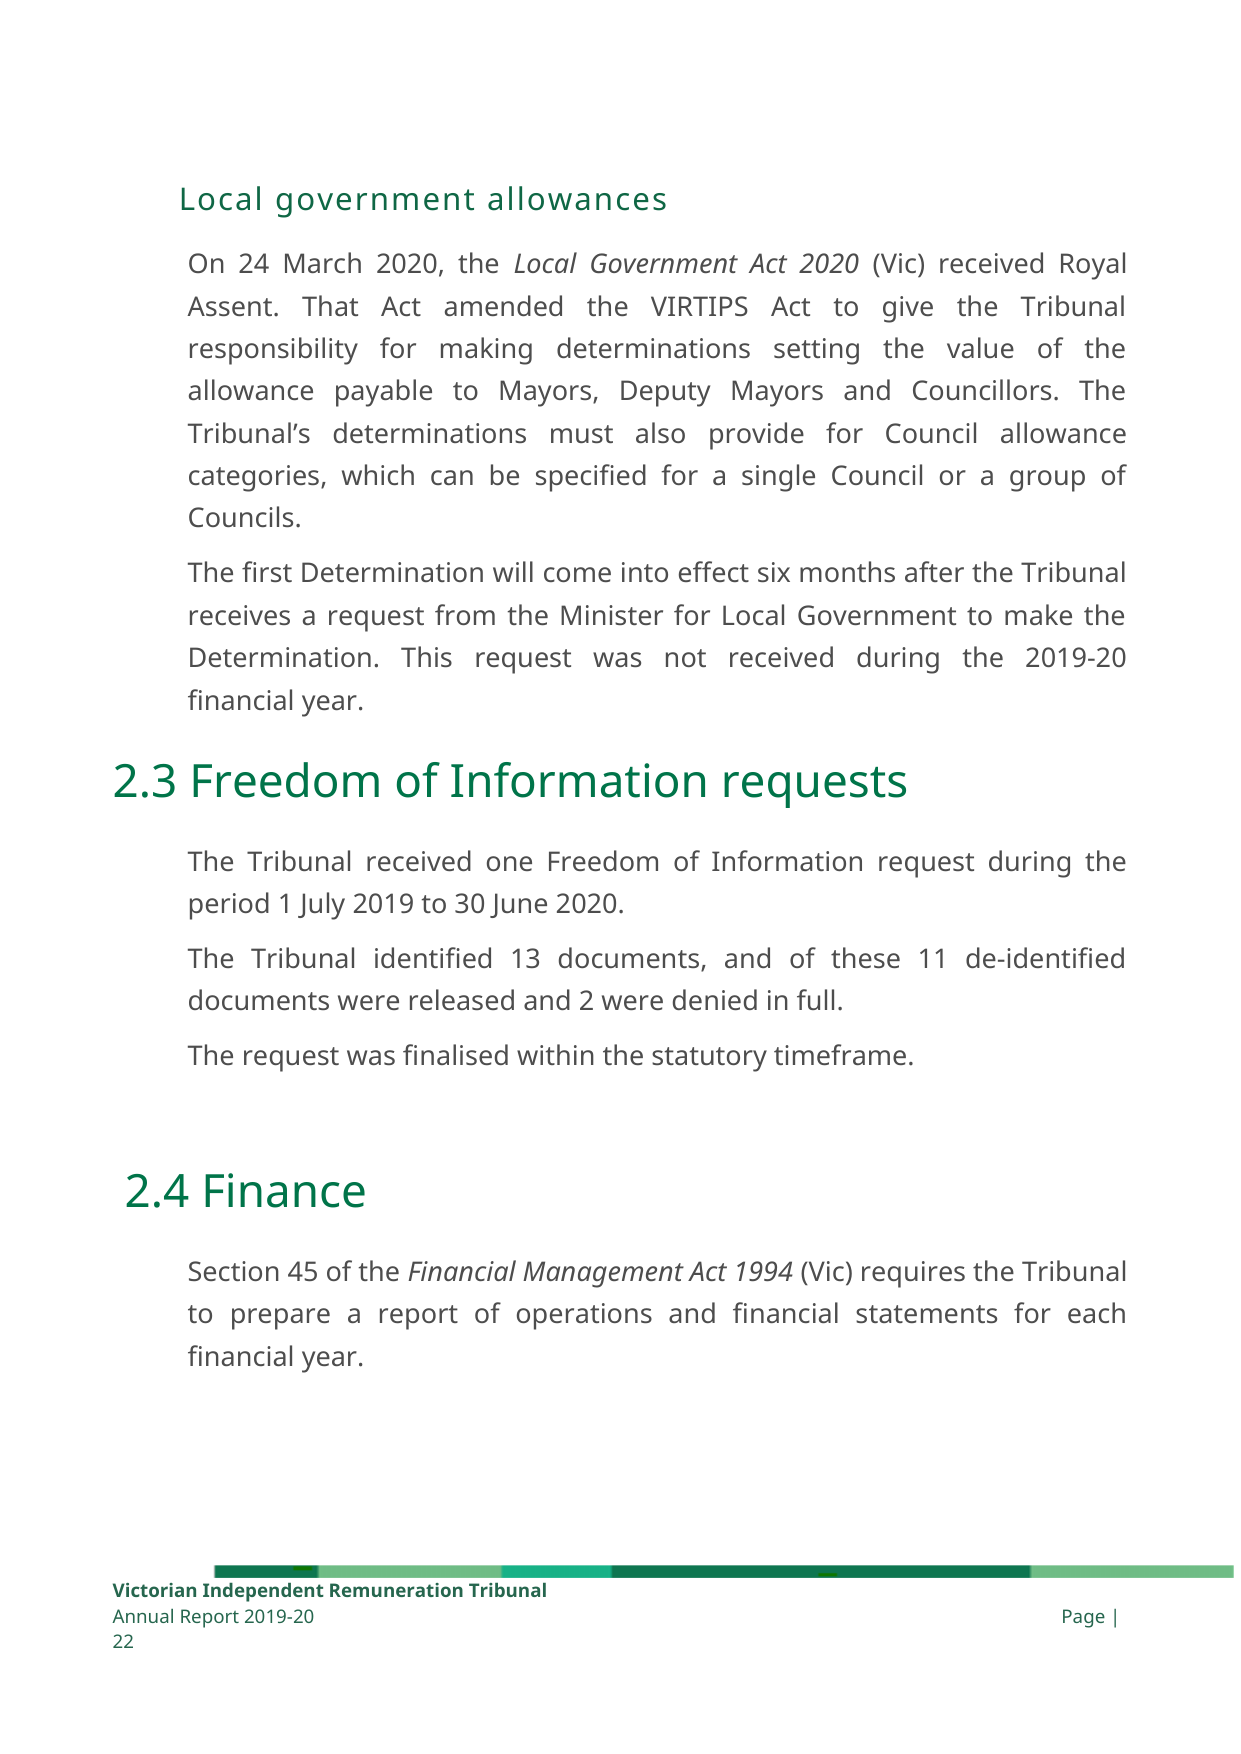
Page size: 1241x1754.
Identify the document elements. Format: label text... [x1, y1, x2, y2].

subtitle 2.3 Freedom of Information requests [112, 748, 1128, 811]
text The Tribunal received one Freedom of Information request during the period 1 July 2019 to 30 June 2020. [187, 842, 1128, 921]
picture [214, 1566, 1233, 1577]
subtitle Local government allowances [178, 177, 1128, 219]
subtitle 2.4 Finance [112, 1159, 1128, 1221]
text The first Determination will come into effect six months after the Tribunal receives a request from the Minister for Local Government to make the Determination. This request was not received during the 2019-20 financial year. [187, 554, 1128, 718]
text On 24 March 2020, the Local Government Act 2020 (Vic) received Royal Assent. That Act amended the VIRTIPS Act to give the Tribunal responsibility for making determinations setting the value of the allowance payable to Mayors, Deputy Mayors and Councillors. The Tribunal’s determinations must also provide for Council allowance categories, which can be specified for a single Council or a group of Councils. [187, 244, 1128, 536]
text Section 45 of the Financial Management Act 1994 (Vic) requires the Tribunal to prepare a report of operations and financial statements for each financial year. [187, 1253, 1128, 1374]
text The request was finalised within the statutory timeframe. [187, 1037, 1128, 1073]
text The Tribunal identified 13 documents, and of these 11 de-identified documents were released and 2 were denied in full. [187, 939, 1128, 1019]
